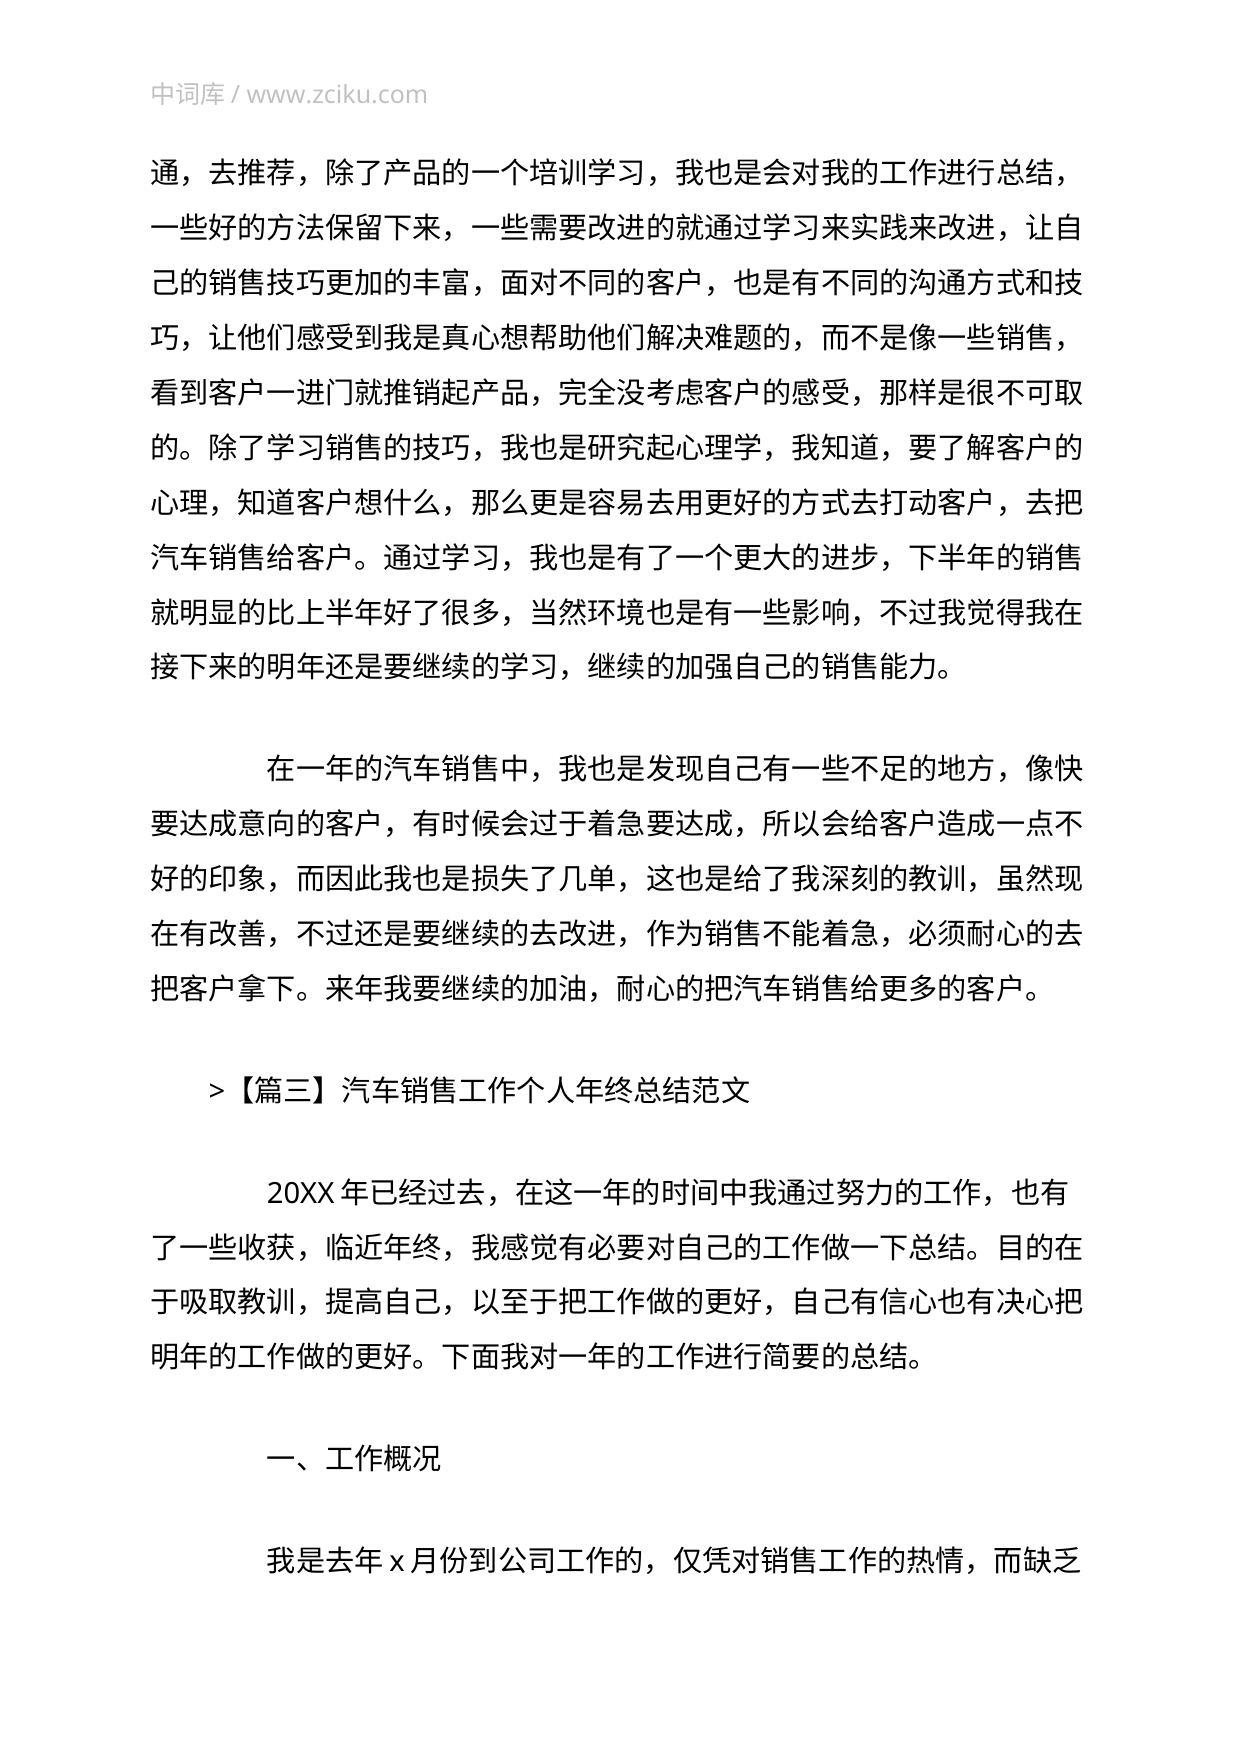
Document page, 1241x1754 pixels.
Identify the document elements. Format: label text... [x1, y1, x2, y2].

text >【篇三】汽车销售工作个人年终总结范文 [150, 1067, 1090, 1109]
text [150, 150, 1090, 686]
text 20XX年已经过去，在这一年的时间中我通过努力的工作，也有了一些收获，临近年终，我感觉有必要对自己的工作做一下总结。目的在于吸取教训，提高自己，以至于把工作做的更好，自己有信心也有决心把明年的工作做的更好。下面我对一年的工作进行简要的总结。 [150, 1169, 1090, 1376]
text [150, 1537, 1090, 1580]
text 一、工作概况 [150, 1436, 1090, 1478]
text 在一年的汽车销售中，我也是发现自己有一些不足的地方，像快要达成意向的客户，有时候会过于着急要达成，所以会给客户造成一点不好的印象，而因此我也是损失了几单，这也是给了我深刻的教训，虽然现在有改善，不过还是要继续的去改进，作为销售不能着急，必须耐心的去把客户拿下。来年我要继续的加油，耐心的把汽车销售给更多的客户。 [150, 746, 1090, 1008]
